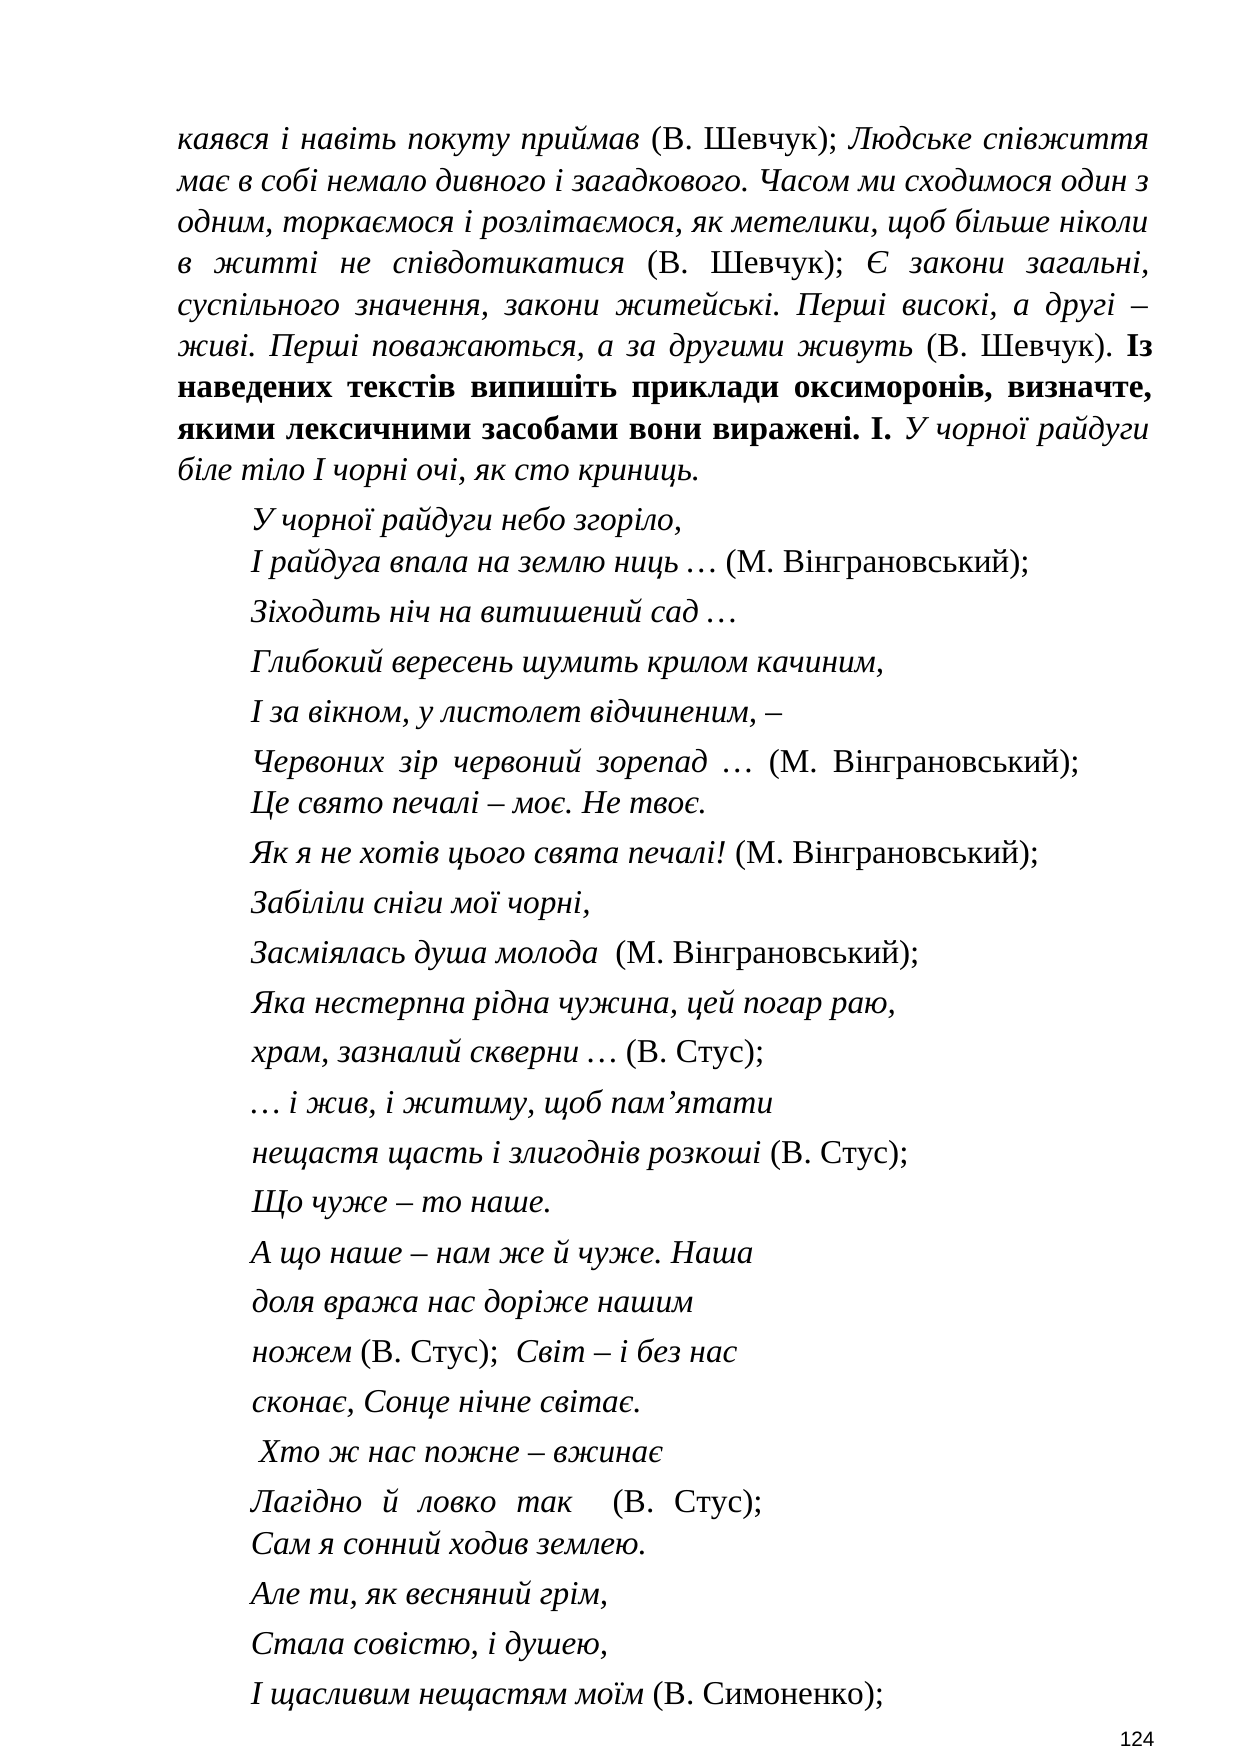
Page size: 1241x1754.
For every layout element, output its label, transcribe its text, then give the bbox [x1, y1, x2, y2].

text Червоних зір червоний зорепад … (М. Вінграновський); Це свято печалі – моє. Не твоє. [251, 741, 1080, 821]
text І райдуга впала на землю ниць … (М. Вінграновський); [251, 541, 1153, 579]
text Як я не хотів цього свята печалі! (М. Вінграновський); [251, 832, 1153, 871]
text Глибокий вересень шумить крилом качиним, [251, 641, 1153, 679]
text І щасливим нещастям моїм (В. Симоненко); [251, 1673, 1153, 1711]
text У чорної райдуги небо згоріло, [251, 499, 1153, 538]
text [177, 119, 1153, 488]
text Зіходить ніч на витишений сад … [251, 591, 1153, 629]
text Забіліли сніги мої чорні, [251, 882, 1153, 921]
text А що наше – нам же й чуже. Наша доля вража нас доріже нашим ножем (В. Стус); Світ – і без нас сконає, Сонце нічне світає. [251, 1232, 773, 1420]
text Засміялась душа молода (М. Вінграновський); Яка нестерпна рідна чужина, цей погар раю, храм, зазналий скверни … (В. Стус); [251, 932, 982, 1070]
text Хто ж нас пожне – вжинає [251, 1432, 1153, 1470]
text Але ти, як весняний грім, [251, 1573, 1153, 1611]
text Лагідно й ловко так (В. Стус); Сам я сонний ходив землею. [251, 1482, 763, 1561]
text І за вікном, у листолет відчиненим, – [251, 691, 1153, 729]
text Стала совістю, і душею, [251, 1623, 1153, 1661]
text … і жив, і житиму, щоб пам’ятати нещастя щасть і злигоднів розкоші (В. Стус); Що чуже – то наше. [251, 1082, 910, 1220]
